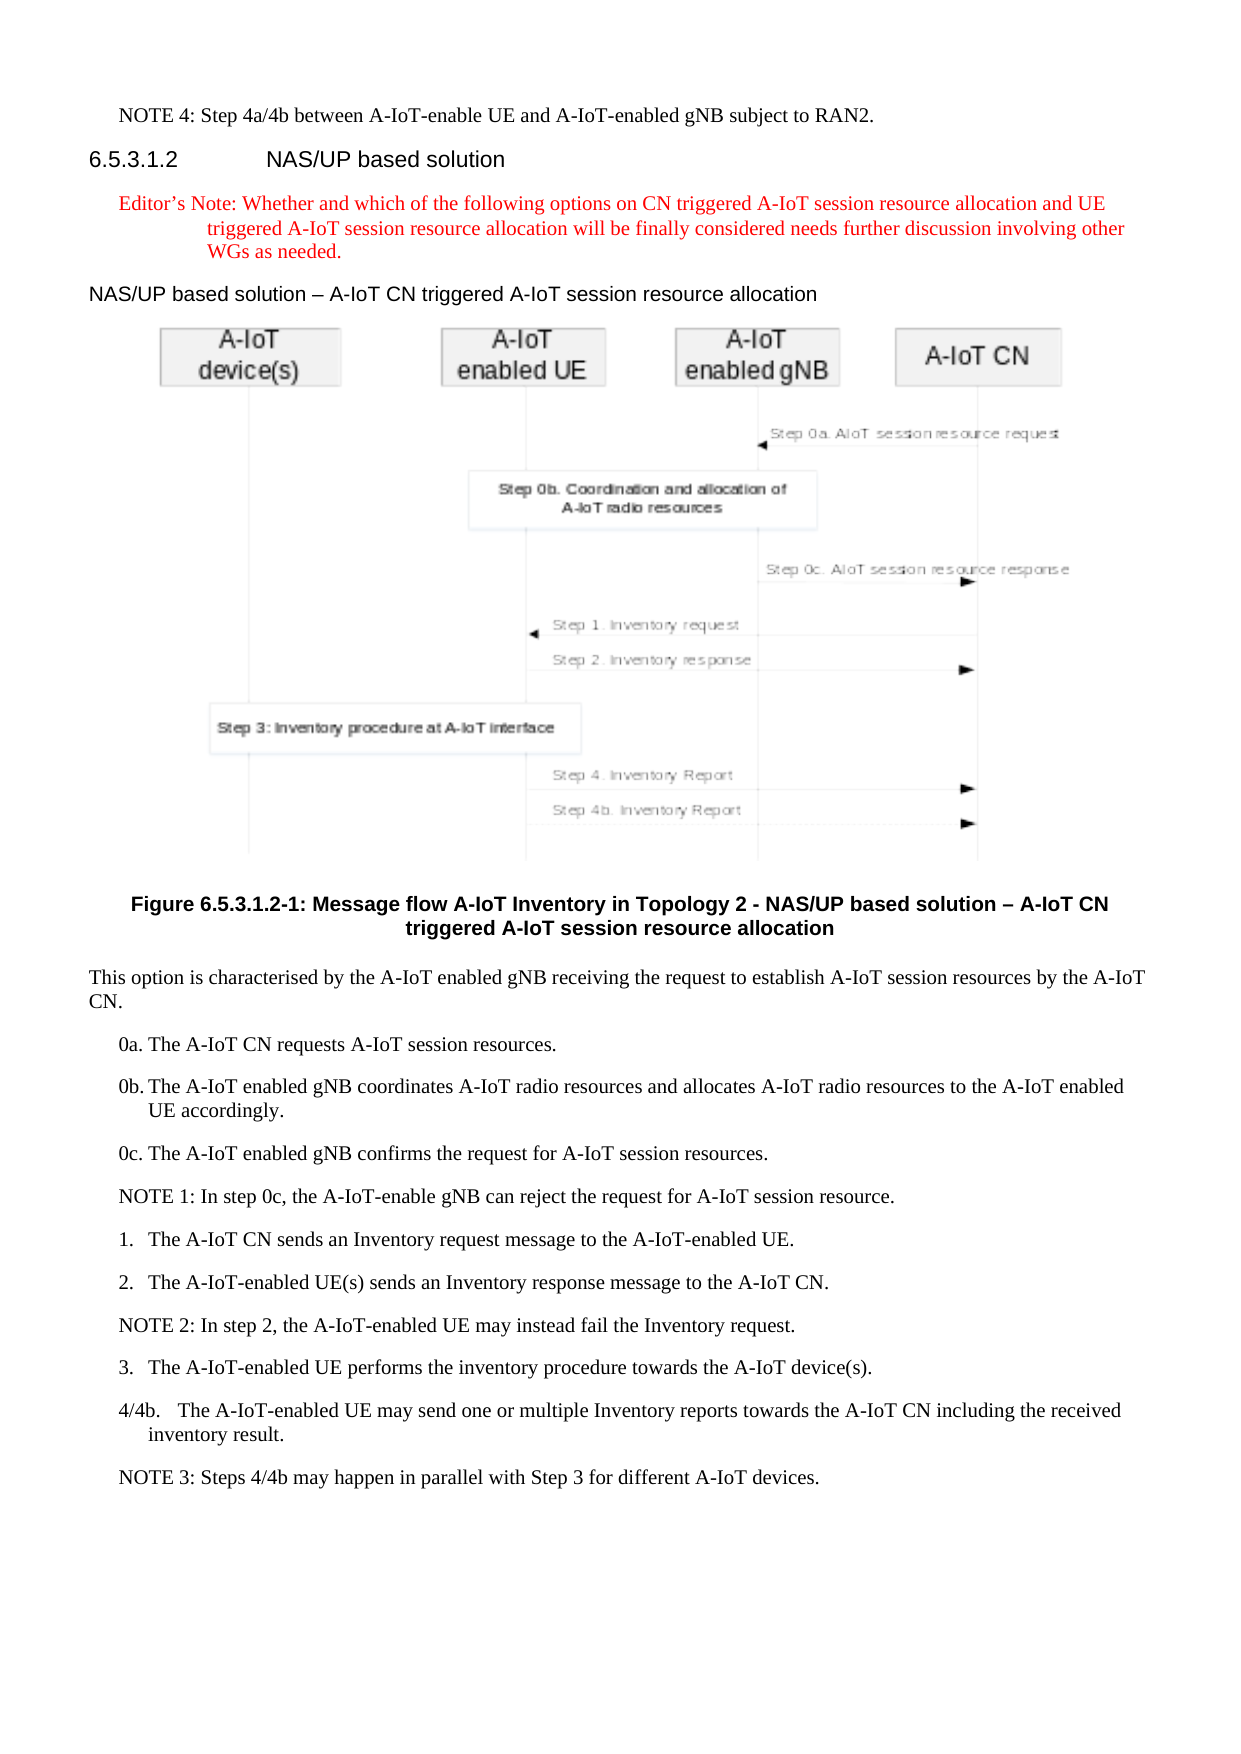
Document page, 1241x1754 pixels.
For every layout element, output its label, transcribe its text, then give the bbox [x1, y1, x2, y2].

text 0b. The A-IoT enabled gNB coordinates A-IoT radio resources and allocates A-IoT radio resources to the A-IoT enabled UE accordingly. [118, 1074, 1152, 1122]
text Figure 6.5.3.1.2-1: Message flow A-IoT Inventory in Topology 2 - NAS/UP based solution – A-IoT CN triggered A-IoT session resource allocation [89, 892, 1152, 940]
text Editor’s Note: Whether and which of the following options on CN triggered A-IoT session resource allocation and UE triggered A-IoT session resource allocation will be finally considered needs further discussion involving other WGs as needed. [118, 191, 1152, 263]
text 2. The A-IoT-enabled UE(s) sends an Inventory response message to the A-IoT CN. [118, 1270, 1152, 1294]
text NOTE 2: In step 2, the A-IoT-enabled UE may instead fail the Inventory request. [118, 1312, 1152, 1337]
text 0a. The A-IoT CN requests A-IoT session resources. [118, 1032, 1152, 1056]
text 4/4b. The A-IoT-enabled UE may send one or multiple Inventory reports towards the A-IoT CN including the received inventory result. [118, 1398, 1152, 1446]
text 3. The A-IoT-enabled UE performs the inventory procedure towards the A-IoT device(s). [118, 1355, 1152, 1379]
subtitle NAS/UP based solution – A-IoT CN triggered A-IoT session resource allocation [89, 282, 1152, 306]
text 1. The A-IoT CN sends an Inventory request message to the A-IoT-enabled UE. [118, 1227, 1152, 1251]
subtitle 6.5.3.1.2 NAS/UP based solution [89, 146, 1152, 173]
text This option is characterised by the A-IoT enabled gNB receiving the request to establish A-IoT session resources by the A-IoT CN. [89, 965, 1152, 1013]
text NOTE 4: Step 4a/4b between A-IoT-enable UE and A-IoT-enabled gNB subject to RAN2. [118, 103, 1152, 127]
text 0c. The A-IoT enabled gNB confirms the request for A-IoT session resources. [118, 1141, 1152, 1165]
text NOTE 1: In step 0c, the A-IoT-enable gNB can reject the request for A-IoT session resource. [118, 1184, 1152, 1208]
text NOTE 3: Steps 4/4b may happen in parallel with Step 3 for different A-IoT devices. [118, 1465, 1152, 1489]
